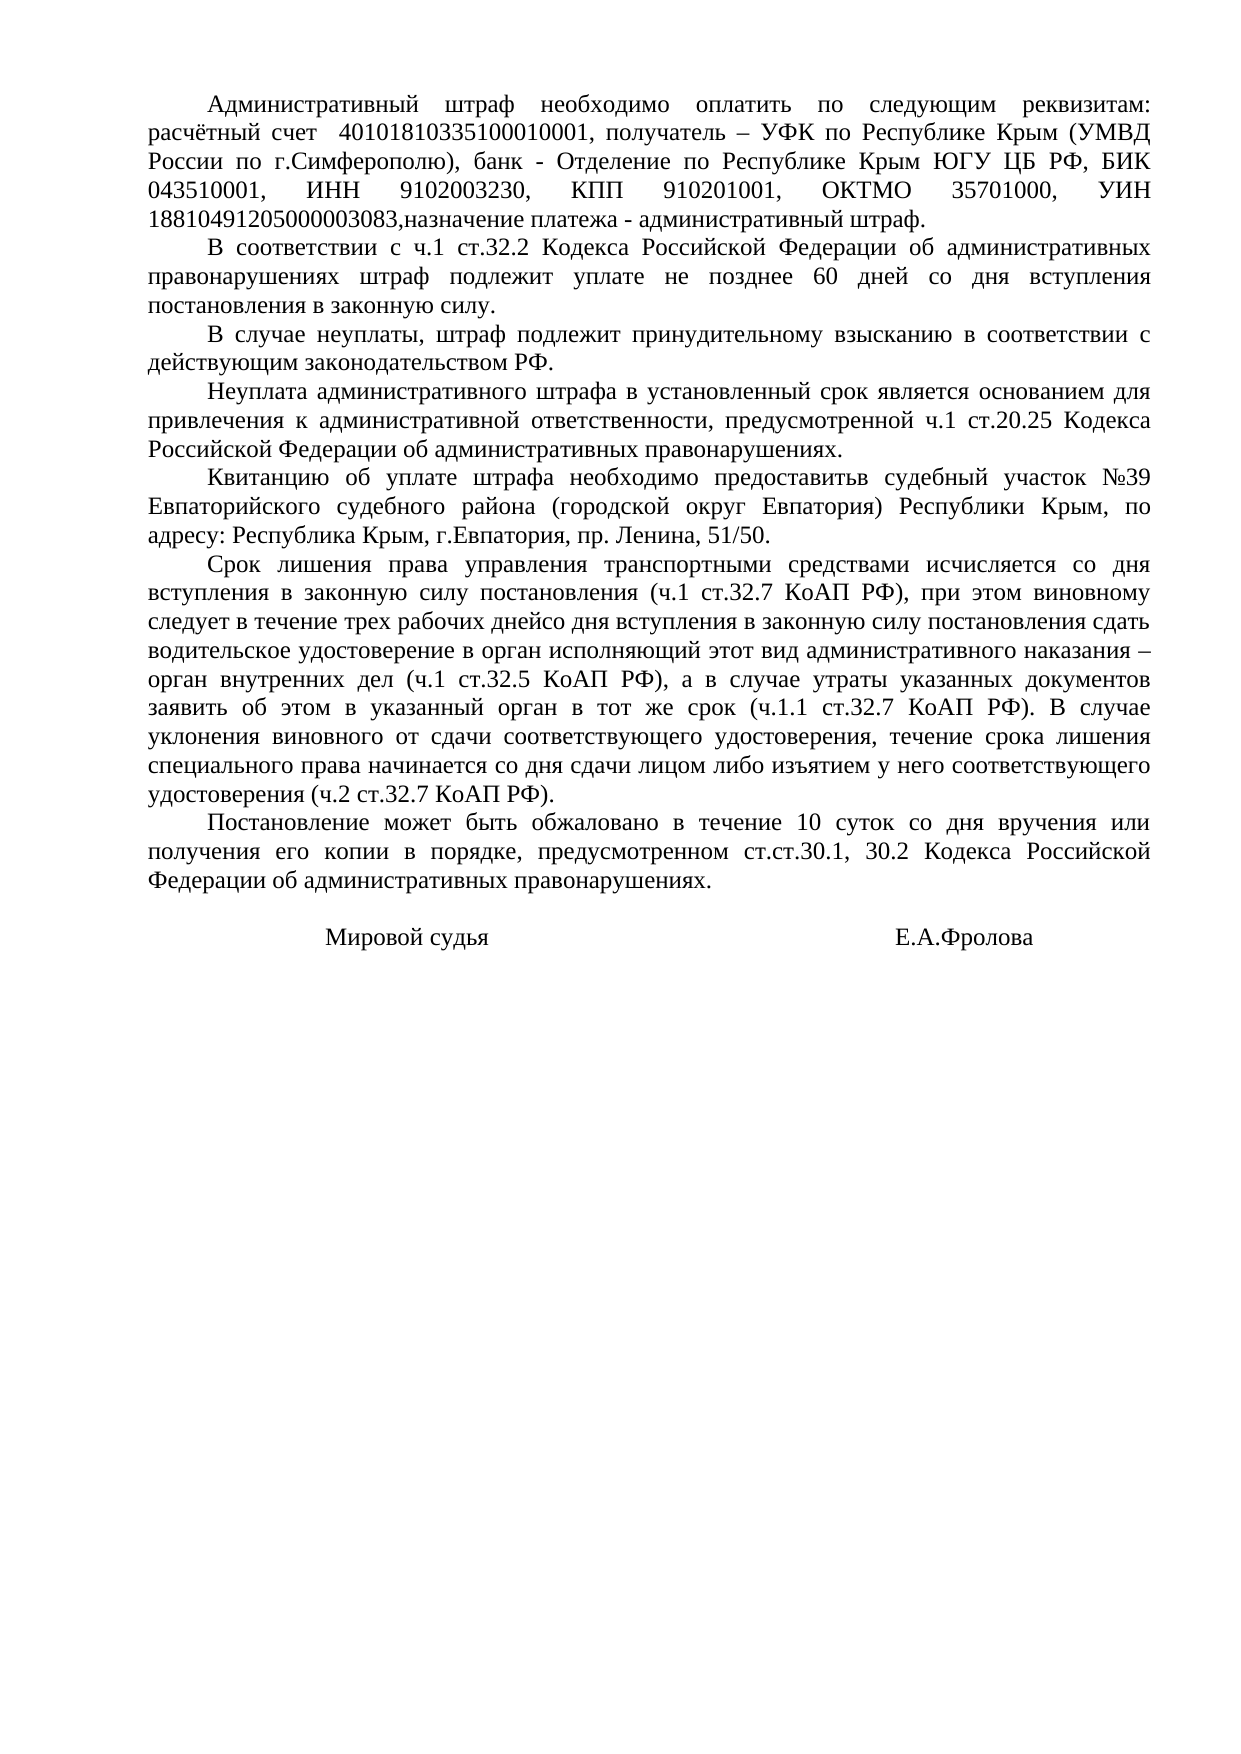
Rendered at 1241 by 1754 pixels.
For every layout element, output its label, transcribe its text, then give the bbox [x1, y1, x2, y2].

text Мировой судья Е.А.Фролова [148, 922, 1152, 951]
text В случае неуплаты, штраф подлежит принудительному взысканию в соответствии с действующим законодательством РФ. [148, 319, 1152, 376]
text Срок лишения права управления транспортными средствами исчисляется со дня вступления в законную силу постановления (ч.1 ст.32.7 КоАП РФ), при этом виновному следует в течение трех рабочих днейсо дня вступления в законную силу постановления сдать водительское удостоверение в орган исполняющий этот вид административного наказания – орган внутренних дел (ч.1 ст.32.5 КоАП РФ), а в случае утраты указанных документов заявить об этом в указанный орган в тот же срок (ч.1.1 ст.32.7 КоАП РФ). В случае уклонения виновного от сдачи соответствующего удостоверения, течение срока лишения специального права начинается со дня сдачи лицом либо изъятием у него соответствующего удостоверения (ч.2 ст.32.7 КоАП РФ). [148, 549, 1152, 807]
text В соответствии с ч.1 ст.32.2 Кодекса Российской Федерации об административных правонарушениях штраф подлежит уплате не позднее 60 дней со дня вступления постановления в законную силу. [148, 232, 1152, 319]
text Постановление может быть обжаловано в течение 10 суток со дня вручения или получения его копии в порядке, предусмотренном ст.ст.30.1, 30.2 Кодекса Российской Федерации об административных правонарушениях. [148, 807, 1152, 894]
text Неуплата административного штрафа в установленный срок является основанием для привлечения к административной ответственности, предусмотренной ч.1 ст.20.25 Кодекса Российской Федерации об административных правонарушениях. [148, 376, 1152, 462]
text Административный штраф необходимо оплатить по следующим реквизитам: расчётный счет 40101810335100010001, получатель – УФК по Республике Крым (УМВД России по г.Симферополю), банк - Отделение по Республике Крым ЮГУ ЦБ РФ, БИК 043510001, ИНН 9102003230, КПП 910201001, ОКТМО 35701000, УИН 18810491205000003083,назначение платежа - административный штраф. [148, 89, 1152, 232]
text Квитанцию об уплате штрафа необходимо предоставитьв судебный участок №39 Евпаторийского судебного района (городской округ Евпатория) Республики Крым, по адресу: Республика Крым, г.Евпатория, пр. Ленина, 51/50. [148, 462, 1152, 549]
